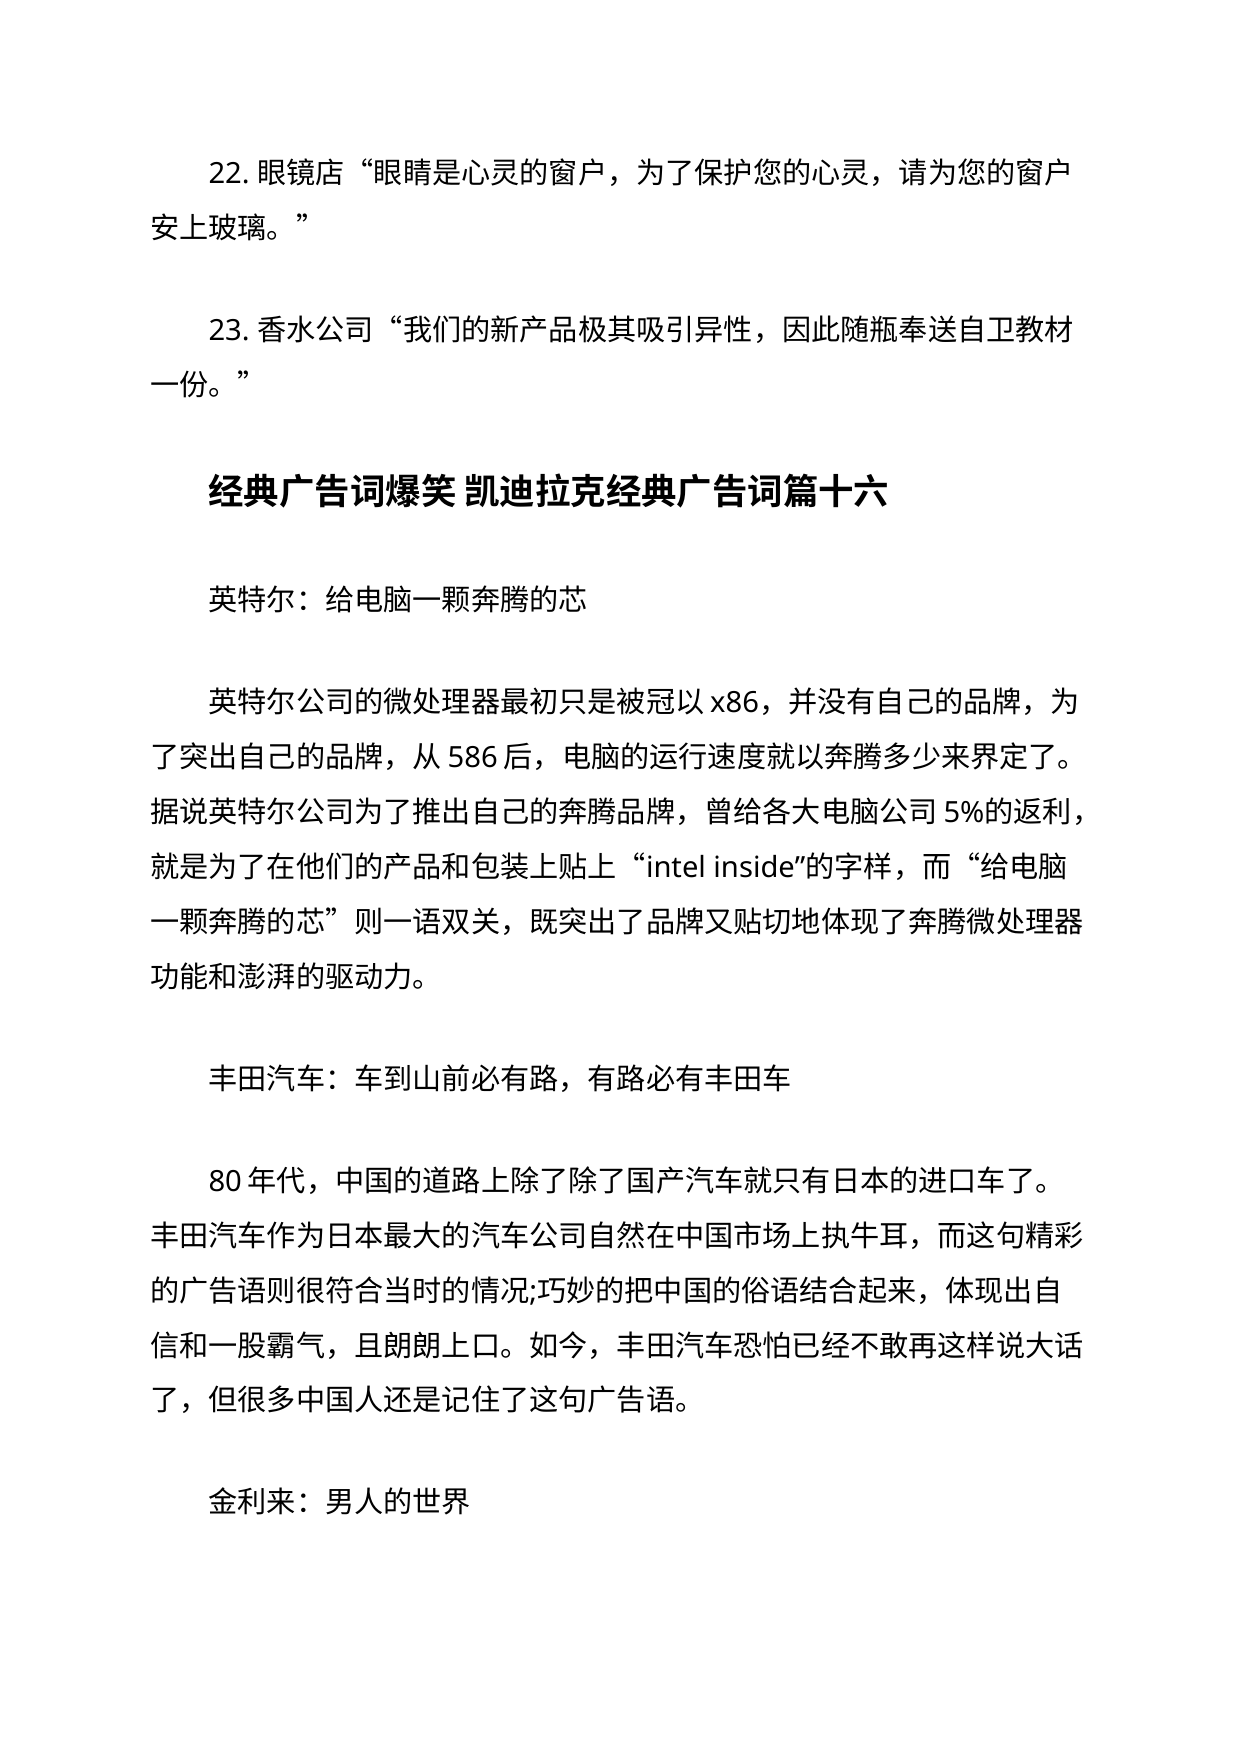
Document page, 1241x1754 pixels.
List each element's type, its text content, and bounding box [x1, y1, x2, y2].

text 经典广告词爆笑 凯迪拉克经典广告词篇十六 [150, 463, 1090, 515]
text 80年代，中国的道路上除了除了国产汽车就只有日本的进口车了。丰田汽车作为日本最大的汽车公司自然在中国市场上执牛耳，而这句精彩的广告语则很符合当时的情况;巧妙的把中国的俗语结合起来，体现出自信和一股霸气，且朗朗上口。如今，丰田汽车恐怕已经不敢再这样说大话了，但很多中国人还是记住了这句广告语。 [150, 1157, 1090, 1419]
text 23. 香水公司“我们的新产品极其吸引异性，因此随瓶奉送自卫教材一份。” [150, 307, 1090, 404]
text 英特尔公司的微处理器最初只是被冠以x86，并没有自己的品牌，为了突出自己的品牌，从586后，电脑的运行速度就以奔腾多少来界定了。据说英特尔公司为了推出自己的奔腾品牌，曾给各大电脑公司5%的返利，就是为了在他们的产品和包装上贴上“intel inside”的字样，而“给电脑一颗奔腾的芯”则一语双关，既突出了品牌又贴切地体现了奔腾微处理器功能和澎湃的驱动力。 [150, 679, 1090, 996]
text 丰田汽车：车到山前必有路，有路必有丰田车 [150, 1055, 1090, 1098]
text 22. 眼镜店“眼睛是心灵的窗户，为了保护您的心灵，请为您的窗户安上玻璃。” [150, 150, 1090, 247]
text 英特尔：给电脑一颗奔腾的芯 [150, 577, 1090, 619]
text 金利来：男人的世界 [150, 1479, 1090, 1521]
